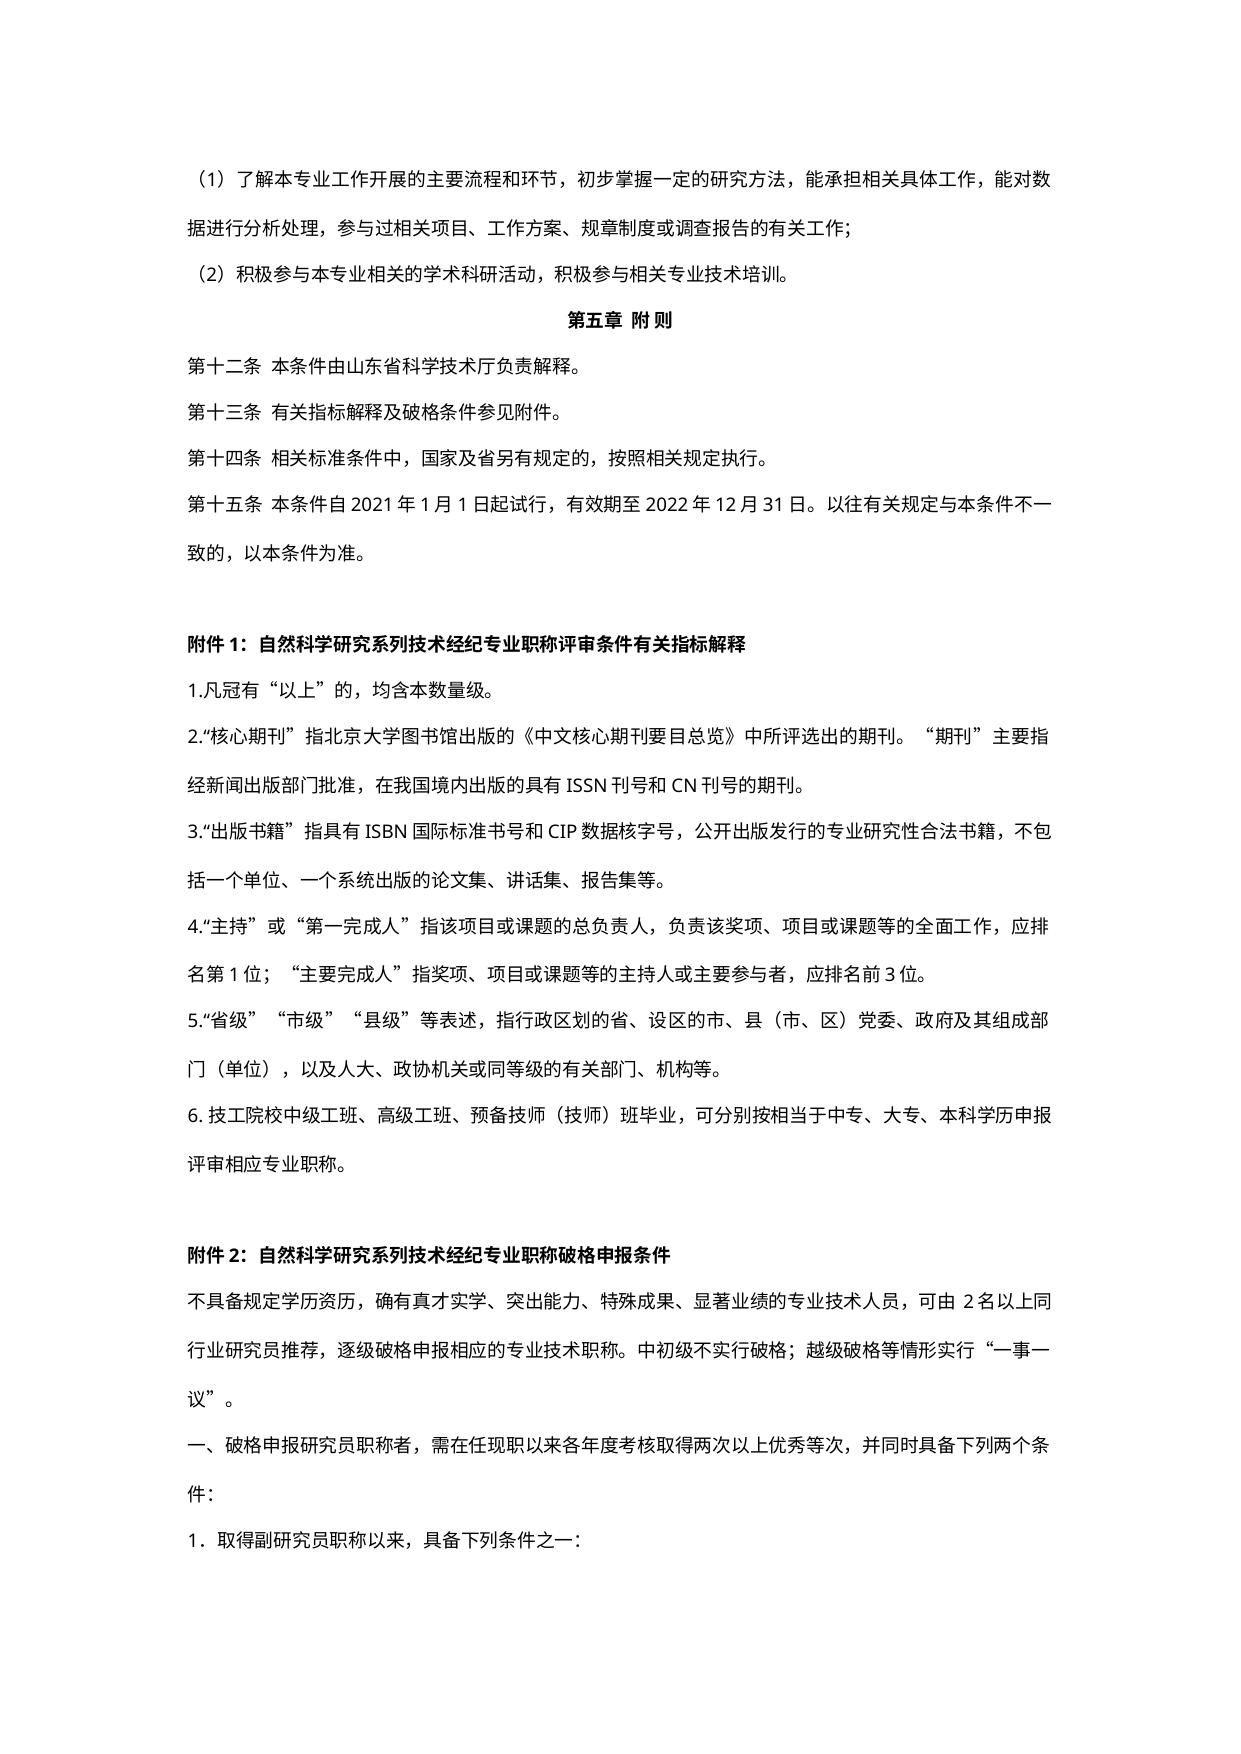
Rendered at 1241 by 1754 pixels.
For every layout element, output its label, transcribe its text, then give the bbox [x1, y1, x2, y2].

text 第十四条 相关标准条件中，国家及省另有规定的，按照相关规定执行。 [187, 441, 1053, 473]
text 3.“出版书籍”指具有ISBN国际标准书号和CIP数据核字号，公开出版发行的专业研究性合法书籍，不包括一个单位、一个系统出版的论文集、讲话集、报告集等。 [187, 814, 1053, 895]
text 5.“省级”“市级”“县级”等表述，指行政区划的省、设区的市、县（市、区）党委、政府及其组成部门（单位），以及人大、政协机关或同等级的有关部门、机构等。 [187, 1003, 1053, 1085]
text 1．取得副研究员职称以来，具备下列条件之一： [187, 1523, 1053, 1555]
text 一、破格申报研究员职称者，需在任现职以来各年度考核取得两次以上优秀等次，并同时具备下列两个条件： [187, 1428, 1053, 1509]
text 第十三条 有关指标解释及破格条件参见附件。 [187, 395, 1053, 427]
text 附件1：自然科学研究系列技术经纪专业职称评审条件有关指标解释 [187, 627, 1053, 659]
text 2.“核心期刊”指北京大学图书馆出版的《中文核心期刊要目总览》中所评选出的期刊。“期刊”主要指经新闻出版部门批准，在我国境内出版的具有ISSN刊号和CN刊号的期刊。 [187, 719, 1053, 800]
text 第五章 附 则 [187, 303, 1053, 335]
text 第十五条 本条件自2021年1月1日起试行，有效期至2022年12月31日。以往有关规定与本条件不一致的，以本条件为准。 [187, 487, 1053, 568]
text 6. 技工院校中级工班、高级工班、预备技师（技师）班毕业，可分别按相当于中专、大专、本科学历申报评审相应专业职称。 [187, 1098, 1053, 1179]
text 不具备规定学历资历，确有真才实学、突出能力、特殊成果、显著业绩的专业技术人员，可由2名以上同行业研究员推荐，逐级破格申报相应的专业技术职称。中初级不实行破格；越级破格等情形实行“一事一议”。 [187, 1284, 1053, 1414]
text 第十二条 本条件由山东省科学技术厅负责解释。 [187, 349, 1053, 381]
text 附件2：自然科学研究系列技术经纪专业职称破格申报条件 [187, 1238, 1053, 1271]
text （1）了解本专业工作开展的主要流程和环节，初步掌握一定的研究方法，能承担相关具体工作，能对数据进行分析处理，参与过相关项目、工作方案、规章制度或调查报告的有关工作； [187, 162, 1053, 243]
text （2）积极参与本专业相关的学术科研活动，积极参与相关专业技术培训。 [187, 257, 1053, 289]
text 4.“主持”或“第一完成人”指该项目或课题的总负责人，负责该奖项、项目或课题等的全面工作，应排名第1位；“主要完成人”指奖项、项目或课题等的主持人或主要参与者，应排名前3位。 [187, 909, 1053, 990]
text 1.凡冠有“以上”的，均含本数量级。 [187, 673, 1053, 706]
